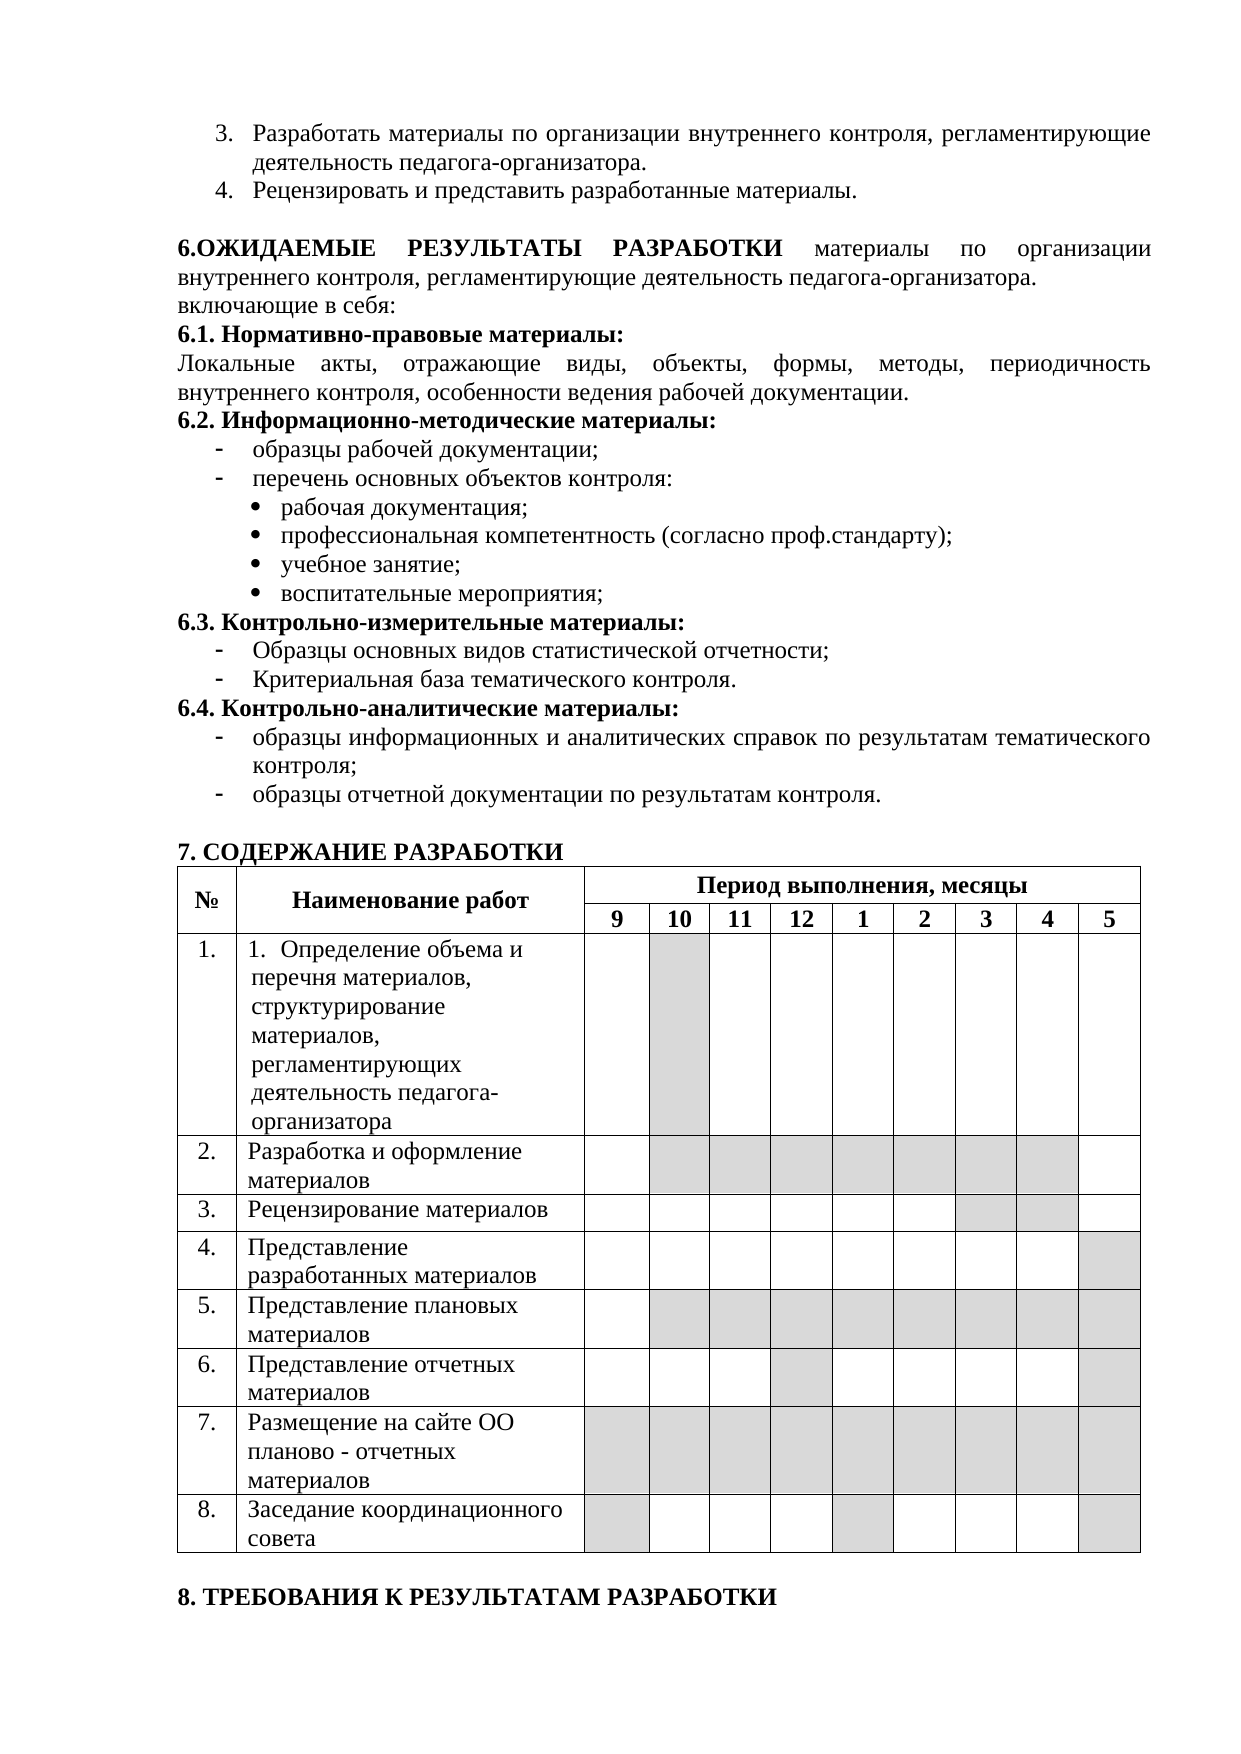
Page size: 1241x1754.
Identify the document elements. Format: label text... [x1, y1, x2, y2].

table_cell [1017, 1136, 1078, 1193]
table_cell [710, 1195, 770, 1231]
table_cell 3. [178, 1195, 236, 1231]
table_cell [1017, 1195, 1078, 1231]
table_cell [956, 1290, 1016, 1348]
table_cell [894, 1407, 955, 1493]
list Критериальная база тематического контроля. [215, 664, 1152, 693]
text 6.4. Контрольно-аналитические материалы: [177, 693, 1152, 722]
table_cell [956, 1407, 1016, 1493]
table_cell [771, 1290, 832, 1348]
table_cell [1079, 934, 1140, 1135]
table_cell [710, 1349, 770, 1406]
text 6.2. Информационно-методические материалы: [177, 406, 1152, 434]
text включающие в себя: [177, 291, 1152, 319]
table_cell [894, 1349, 955, 1406]
table_cell [894, 934, 955, 1135]
table_cell Размещение на сайте ОО планово - отчетных материалов [237, 1407, 584, 1493]
table_cell 8. [178, 1495, 236, 1552]
table_cell 4 [1017, 904, 1078, 933]
table_cell 5 [1079, 904, 1140, 933]
table_cell [585, 1136, 649, 1193]
table_cell Разработка и оформление материалов [237, 1136, 584, 1193]
list Образцы основных видов статистической отчетности; [215, 636, 1152, 664]
table_cell [833, 1495, 893, 1552]
table_cell 7. [178, 1407, 236, 1493]
table_cell [650, 1349, 709, 1406]
table_cell [894, 1290, 955, 1348]
list Рецензировать и представить разработанные материалы. [215, 176, 1152, 204]
table_cell [956, 1495, 1016, 1552]
table_cell 11 [710, 904, 770, 933]
table_cell [1017, 934, 1078, 1135]
table_cell [833, 1290, 893, 1348]
table_cell [585, 934, 649, 1135]
list воспитательные мероприятия; [251, 578, 1152, 607]
table_cell [585, 1349, 649, 1406]
table_cell [1079, 1232, 1140, 1289]
table_cell 12 [771, 904, 832, 933]
table_cell Рецензирование материалов [237, 1195, 584, 1231]
list перечень основных объектов контроля: [215, 463, 1152, 492]
table_cell [585, 1495, 649, 1552]
table_cell [771, 1136, 832, 1193]
table_cell [650, 1195, 709, 1231]
table_cell [956, 1136, 1016, 1193]
table_header № [178, 867, 236, 933]
table_cell [771, 934, 832, 1135]
list образцы информационных и аналитических справок по результатам тематического контроля; [215, 722, 1152, 779]
text 6.ОЖИДАЕМЫЕ РЕЗУЛЬТАТЫ РАЗРАБОТКИ материалы по организации внутреннего контроля, регламентирующие деятельность педагога-организатора. [177, 233, 1152, 291]
table_cell 3 [956, 904, 1016, 933]
table_cell [650, 934, 709, 1135]
list Разработать материалы по организации внутреннего контроля, регламентирующие деятельность педагога-организатора. [215, 118, 1152, 176]
table_cell [771, 1232, 832, 1289]
table_cell [710, 1495, 770, 1552]
table_cell [650, 1290, 709, 1348]
text 7. СОДЕРЖАНИЕ РАЗРАБОТКИ [177, 837, 1152, 866]
list рабочая документация; [251, 492, 1152, 521]
table_cell [771, 1495, 832, 1552]
table_cell [1079, 1195, 1140, 1231]
table_cell [585, 1407, 649, 1493]
table_cell [585, 1232, 649, 1289]
table_cell [710, 1136, 770, 1193]
table_cell [650, 1407, 709, 1493]
table_cell 2. [178, 1136, 236, 1193]
table_cell 9 [585, 904, 649, 933]
table_cell [833, 1136, 893, 1193]
text 6.3. Контрольно-измерительные материалы: [177, 607, 1152, 636]
list образцы рабочей документации; [215, 434, 1152, 463]
table_cell [650, 1495, 709, 1552]
table_cell [1017, 1407, 1078, 1493]
table_cell [650, 1136, 709, 1193]
table_cell [771, 1407, 832, 1493]
table_header Период выполнения, месяцы [585, 867, 1140, 903]
table_cell [1017, 1349, 1078, 1406]
table_cell [833, 1232, 893, 1289]
table_cell [1017, 1290, 1078, 1348]
table_cell 4. [178, 1232, 236, 1289]
table_cell 2 [894, 904, 955, 933]
table_cell 1. [178, 934, 236, 1135]
table_cell [771, 1195, 832, 1231]
table_cell [894, 1195, 955, 1231]
table_cell [833, 1407, 893, 1493]
table_cell [956, 934, 1016, 1135]
table_cell [894, 1136, 955, 1193]
list учебное занятие; [251, 549, 1152, 578]
table_cell [1079, 1495, 1140, 1552]
table_cell 1 [833, 904, 893, 933]
list профессиональная компетентность (согласно проф.стандарту); [251, 521, 1152, 549]
table_cell [956, 1349, 1016, 1406]
table_cell Заседание координационного совета [237, 1495, 584, 1552]
table_cell [585, 1195, 649, 1231]
table_cell 10 [650, 904, 709, 933]
table_cell Представление разработанных материалов [237, 1232, 584, 1289]
list образцы отчетной документации по результатам контроля. [215, 779, 1152, 808]
table_cell [771, 1349, 832, 1406]
table_cell 6. [178, 1349, 236, 1406]
table_cell [833, 1349, 893, 1406]
table_cell [710, 1290, 770, 1348]
table_cell 5. [178, 1290, 236, 1348]
table_cell [710, 1232, 770, 1289]
table_cell [894, 1232, 955, 1289]
text 6.1. Нормативно-правовые материалы: [177, 319, 1152, 348]
table_cell [833, 1195, 893, 1231]
table_cell [1079, 1407, 1140, 1493]
table_header Наименование работ [237, 867, 584, 933]
table_cell [833, 934, 893, 1135]
table_cell [585, 1290, 649, 1348]
table_cell [956, 1195, 1016, 1231]
table_cell [1079, 1290, 1140, 1348]
table_cell [894, 1495, 955, 1552]
table_cell [710, 1407, 770, 1493]
table_cell Представление отчетных материалов [237, 1349, 584, 1406]
table_cell [1017, 1495, 1078, 1552]
table_cell [956, 1232, 1016, 1289]
table_cell Определение объема и перечня материалов, структурирование материалов, регламентирующих деятельность педагога-организатора [237, 934, 584, 1135]
text Локальные акты, отражающие виды, объекты, формы, методы, периодичность внутреннего контроля, особенности ведения рабочей документации. [177, 348, 1152, 406]
table_cell [650, 1232, 709, 1289]
table_cell Представление плановых материалов [237, 1290, 584, 1348]
table_cell [1079, 1349, 1140, 1406]
table_cell [710, 934, 770, 1135]
text 8. ТРЕБОВАНИЯ К РЕЗУЛЬТАТАМ РАЗРАБОТКИ [177, 1582, 1152, 1611]
table_cell [1079, 1136, 1140, 1193]
table_cell [1017, 1232, 1078, 1289]
